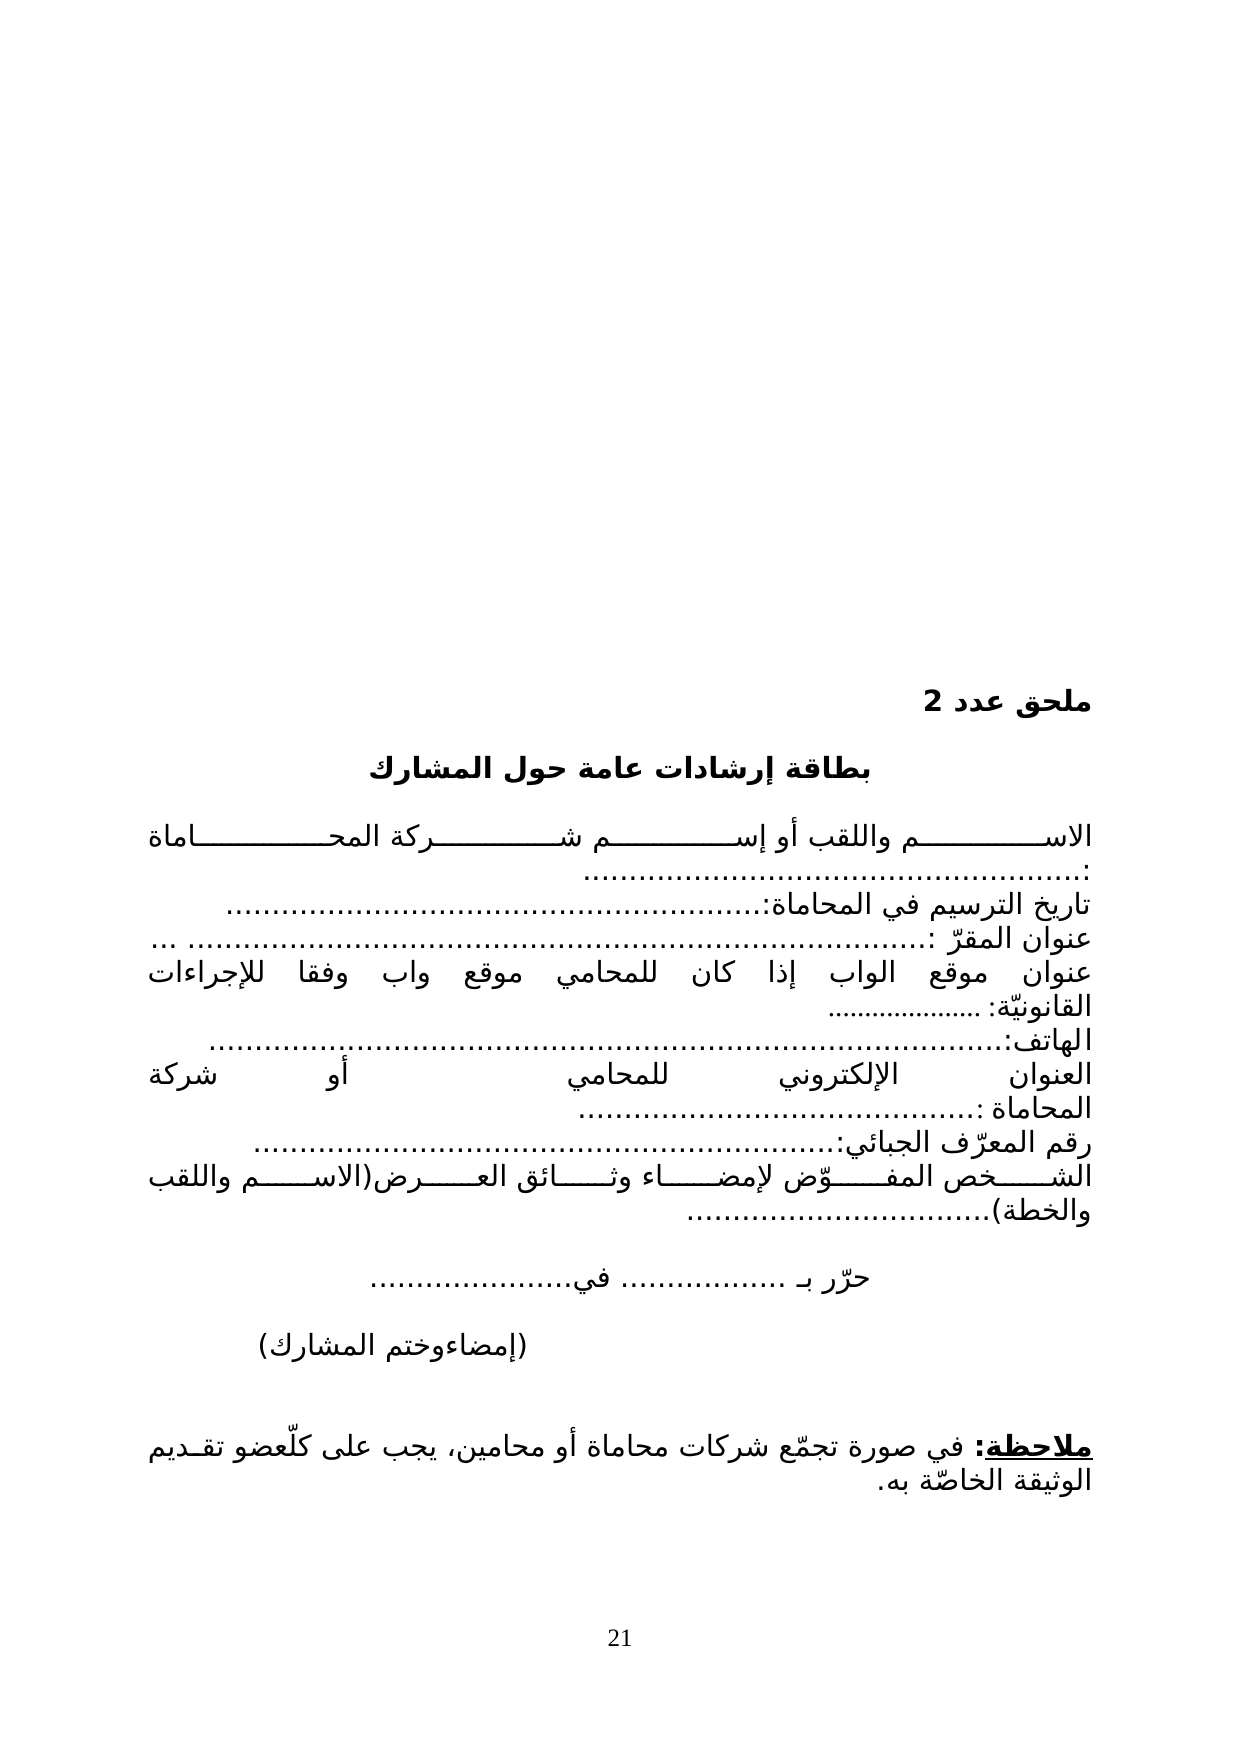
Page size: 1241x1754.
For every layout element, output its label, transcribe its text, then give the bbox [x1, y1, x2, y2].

text العنوان الإلكتروني للمحامي أو شركة المحاماة :........................................... [148, 1057, 1093, 1125]
text تاريخ الترسيم في المحاماة:.......................................................... [148, 887, 1093, 921]
text الشخص المفوّض لإمضاء وثائق العرض(الاسم واللقب والخطة)................................. [148, 1159, 1093, 1227]
text بطاقة إرشادات عامة حول المشارك [148, 752, 1093, 786]
text (إمضاءوختم المشارك) [148, 1328, 1093, 1362]
text حرّر بـ .................. في...................... [148, 1261, 1093, 1294]
text عنوان موقع الواب إذا كان للمحامي موقع واب وفقا للإجراءات القانونيّة: ..................... [148, 955, 1093, 1023]
text عنوان المقرّ :................................................................................ ... [148, 921, 1093, 955]
text الهاتف:...................................................................................... [148, 1023, 1093, 1057]
text ملحق عدد 2 [148, 684, 1093, 718]
text الاسم واللقب أو إسم شركة المحـاماة :...................................................... [148, 819, 1093, 887]
text ملاحظة: في صورة تجمّع شركات محاماة أو محامين، يجب على كلّعضو تقديم الوثيقة الخاصّة به. [148, 1429, 1093, 1497]
text رقم المعرّف الجبائي:............................................................... [148, 1125, 1093, 1159]
